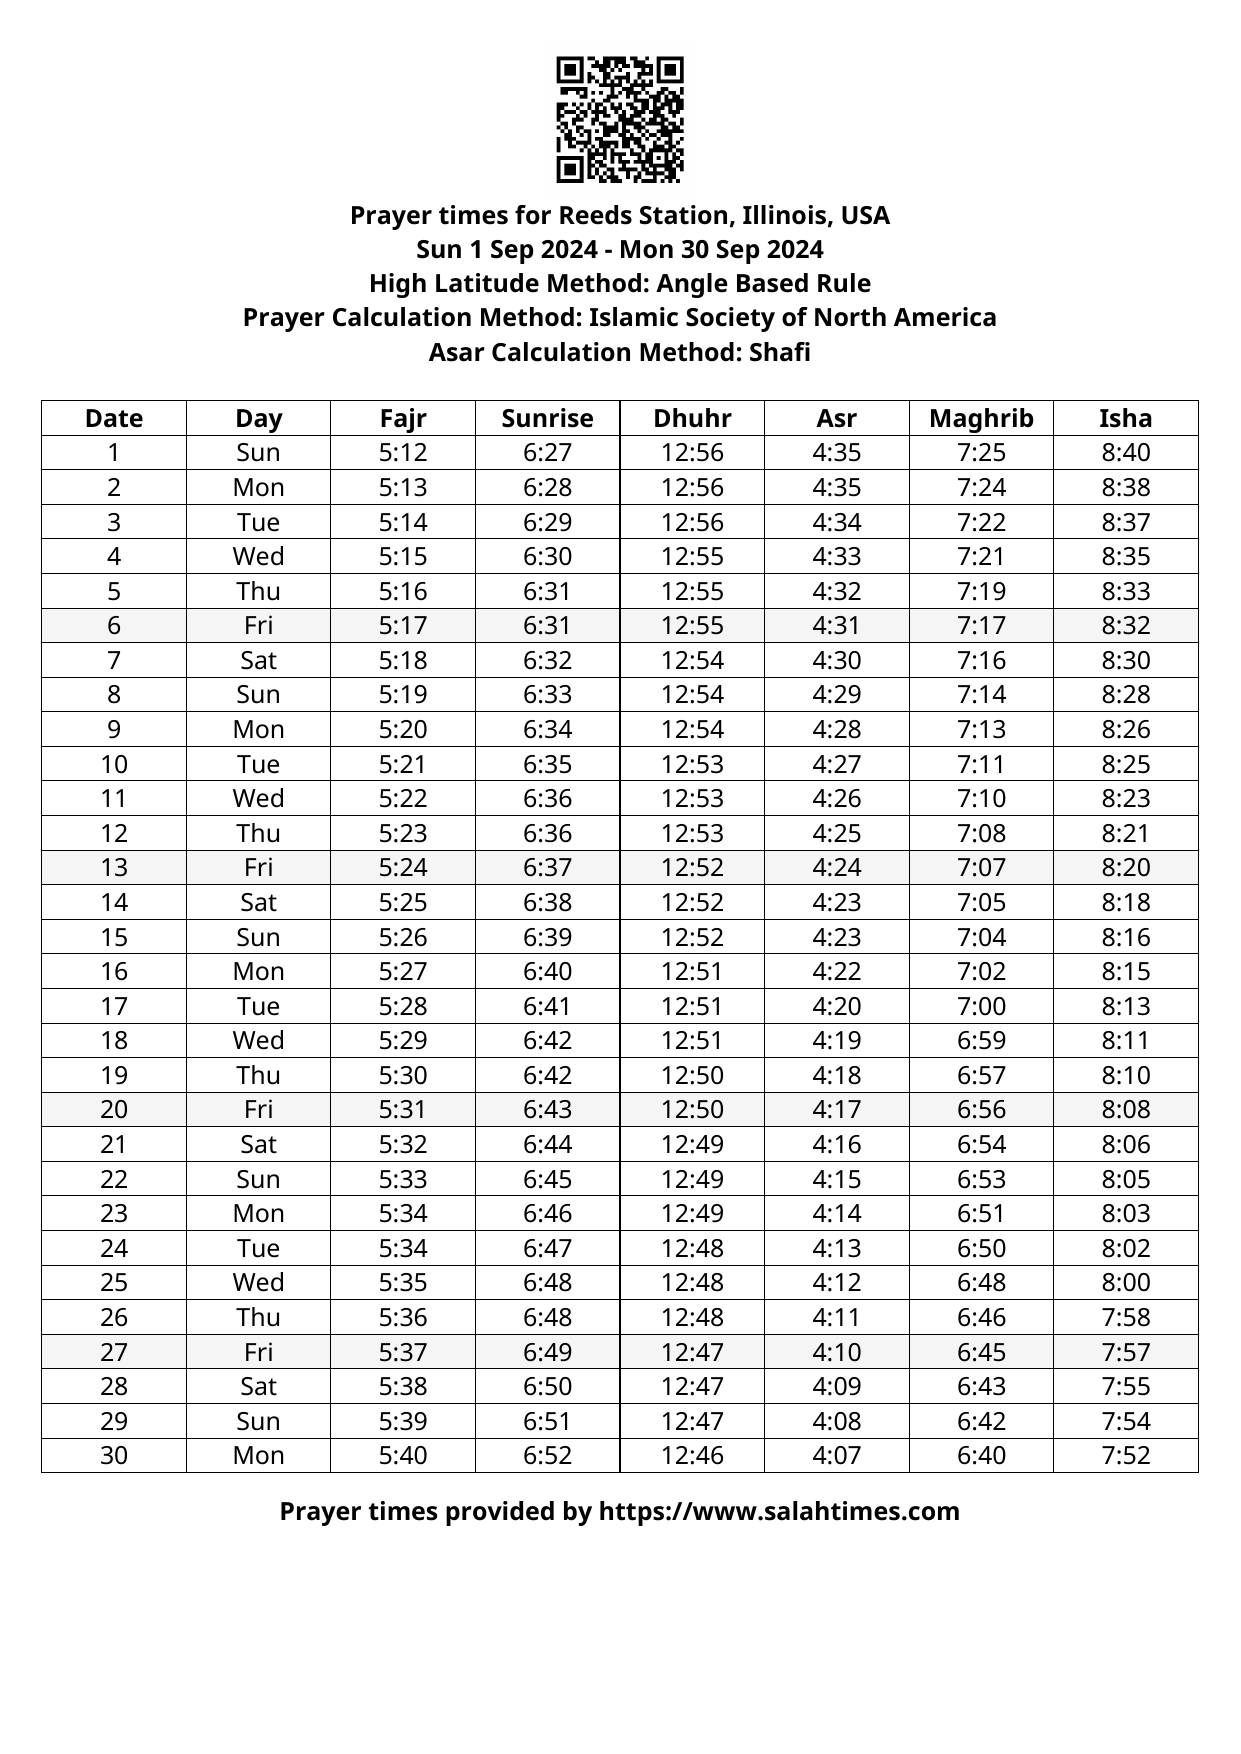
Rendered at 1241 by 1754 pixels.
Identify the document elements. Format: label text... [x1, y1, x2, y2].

table_cell Thu [187, 1058, 330, 1092]
table_cell Wed [187, 781, 330, 815]
table_cell 4:23 [765, 885, 909, 919]
table_cell 8:08 [1054, 1093, 1198, 1126]
table_cell 4:09 [765, 1369, 909, 1403]
table_header Sunrise [476, 401, 619, 434]
table_cell Fri [187, 1335, 330, 1368]
picture [542, 41, 699, 198]
table_cell 4:24 [765, 851, 909, 884]
table_cell 4:31 [765, 609, 909, 642]
table_cell Sun [187, 920, 330, 953]
table_cell 5:33 [331, 1162, 475, 1195]
table_cell 4:26 [765, 781, 909, 815]
table_header Fajr [331, 401, 475, 434]
table_cell 6:38 [476, 885, 619, 919]
table_cell 6:36 [476, 816, 619, 849]
table_cell 6:31 [476, 574, 619, 607]
table_cell 8:26 [1054, 712, 1198, 746]
table_cell 8:00 [1054, 1266, 1198, 1299]
table_cell 6:59 [910, 1024, 1053, 1057]
table_cell 12:55 [621, 539, 764, 573]
table_cell 4:32 [765, 574, 909, 607]
table_cell 7:58 [1054, 1300, 1198, 1334]
table_cell 6:42 [910, 1404, 1053, 1437]
table_cell 7:02 [910, 954, 1053, 988]
table_cell 6:40 [910, 1439, 1053, 1472]
table_cell 5 [42, 574, 186, 607]
table_cell 10 [42, 747, 186, 780]
table_cell 8 [42, 678, 186, 711]
table_cell 2 [42, 470, 186, 504]
table_cell 6:51 [910, 1196, 1053, 1230]
text Asar Calculation Method: Shafi [42, 334, 1198, 368]
table_cell 8:05 [1054, 1162, 1198, 1195]
table_cell 12 [42, 816, 186, 849]
table_cell 7:08 [910, 816, 1053, 849]
table_cell 4:10 [765, 1335, 909, 1368]
table_cell 24 [42, 1231, 186, 1264]
table_cell 6:31 [476, 609, 619, 642]
table_cell Sat [187, 1369, 330, 1403]
table_cell Tue [187, 505, 330, 538]
table_cell Tue [187, 747, 330, 780]
table_cell 7:17 [910, 609, 1053, 642]
table_cell 3 [42, 505, 186, 538]
table_cell 4:34 [765, 505, 909, 538]
table_cell 7:11 [910, 747, 1053, 780]
table_cell 6:43 [476, 1093, 619, 1126]
table_cell Mon [187, 712, 330, 746]
table_cell 9 [42, 712, 186, 746]
table_cell 6:28 [476, 470, 619, 504]
table_cell 4:12 [765, 1266, 909, 1299]
table_cell 7:07 [910, 851, 1053, 884]
table_cell 28 [42, 1369, 186, 1403]
table_cell 8:40 [1054, 436, 1198, 469]
table_cell 6:57 [910, 1058, 1053, 1092]
table_cell Thu [187, 1300, 330, 1334]
table_cell Fri [187, 851, 330, 884]
table_cell 5:24 [331, 851, 475, 884]
table_cell 12:49 [621, 1127, 764, 1161]
table_cell 8:25 [1054, 747, 1198, 780]
table_cell 5:17 [331, 609, 475, 642]
table_cell 15 [42, 920, 186, 953]
table_cell 6:30 [476, 539, 619, 573]
table_cell 6:51 [476, 1404, 619, 1437]
table_cell 6:41 [476, 989, 619, 1022]
table_cell 4:23 [765, 920, 909, 953]
table_cell 6:50 [910, 1231, 1053, 1264]
table_cell 4:25 [765, 816, 909, 849]
table_cell 4:27 [765, 747, 909, 780]
table_cell 11 [42, 781, 186, 815]
table_cell 5:26 [331, 920, 475, 953]
table_cell 12:53 [621, 816, 764, 849]
table_header Dhuhr [621, 401, 764, 434]
table_cell 8:02 [1054, 1231, 1198, 1264]
table_header Maghrib [910, 401, 1053, 434]
table_cell 6:29 [476, 505, 619, 538]
table_cell 7:25 [910, 436, 1053, 469]
table_cell 22 [42, 1162, 186, 1195]
table_cell 6:50 [476, 1369, 619, 1403]
table_cell 5:25 [331, 885, 475, 919]
table_cell 6:36 [476, 781, 619, 815]
table_cell 4:13 [765, 1231, 909, 1264]
table_cell 6:44 [476, 1127, 619, 1161]
table_cell 8:18 [1054, 885, 1198, 919]
table_cell 5:15 [331, 539, 475, 573]
table_cell 12:49 [621, 1162, 764, 1195]
table_cell 5:13 [331, 470, 475, 504]
table_cell 6:27 [476, 436, 619, 469]
table_cell Sat [187, 1127, 330, 1161]
table_cell 12:51 [621, 954, 764, 988]
table_cell 6:39 [476, 920, 619, 953]
table_cell 12:55 [621, 609, 764, 642]
table_cell Sun [187, 436, 330, 469]
table_cell Thu [187, 574, 330, 607]
table_cell 12:56 [621, 470, 764, 504]
table_cell Sat [187, 643, 330, 677]
table_cell 30 [42, 1439, 186, 1472]
table_cell 12:50 [621, 1058, 764, 1092]
table_cell 4:35 [765, 436, 909, 469]
table_cell 23 [42, 1196, 186, 1230]
table_cell 8:13 [1054, 989, 1198, 1022]
table_cell 4:14 [765, 1196, 909, 1230]
table_cell 7:16 [910, 643, 1053, 677]
table_cell 6:33 [476, 678, 619, 711]
table_cell 16 [42, 954, 186, 988]
table_cell 29 [42, 1404, 186, 1437]
table_cell 6:45 [910, 1335, 1053, 1368]
table_cell 7:22 [910, 505, 1053, 538]
table_cell 7:04 [910, 920, 1053, 953]
table_cell Fri [187, 1093, 330, 1126]
table_cell Thu [187, 816, 330, 849]
table_cell 5:20 [331, 712, 475, 746]
table_cell 26 [42, 1300, 186, 1334]
table_cell 12:49 [621, 1196, 764, 1230]
table_cell 12:48 [621, 1300, 764, 1334]
table_cell 8:35 [1054, 539, 1198, 573]
table_cell Mon [187, 1196, 330, 1230]
text Prayer times provided by https://www.salahtimes.com [42, 1494, 1198, 1528]
table_cell 6:34 [476, 712, 619, 746]
table_cell 8:16 [1054, 920, 1198, 953]
table_cell 5:12 [331, 436, 475, 469]
table_cell 5:34 [331, 1196, 475, 1230]
table_cell 6:46 [910, 1300, 1053, 1334]
table_cell 6:45 [476, 1162, 619, 1195]
table_cell Sun [187, 1162, 330, 1195]
table_cell 20 [42, 1093, 186, 1126]
table_cell 5:35 [331, 1266, 475, 1299]
table_cell 6:40 [476, 954, 619, 988]
text Prayer times for Reeds Station, Illinois, USA [42, 198, 1198, 232]
table_cell 12:46 [621, 1439, 764, 1472]
table_cell 4:19 [765, 1024, 909, 1057]
table_cell 4:15 [765, 1162, 909, 1195]
table_cell 7 [42, 643, 186, 677]
table_cell 7:00 [910, 989, 1053, 1022]
table_cell 5:29 [331, 1024, 475, 1057]
table_cell 5:19 [331, 678, 475, 711]
table_cell 6:47 [476, 1231, 619, 1264]
table_cell 4:35 [765, 470, 909, 504]
table_cell 5:21 [331, 747, 475, 780]
table_cell 6:52 [476, 1439, 619, 1472]
table_cell 12:56 [621, 436, 764, 469]
table_cell 8:06 [1054, 1127, 1198, 1161]
table_cell 6:48 [910, 1266, 1053, 1299]
table_cell 12:54 [621, 643, 764, 677]
table_cell 8:11 [1054, 1024, 1198, 1057]
table_header Day [187, 401, 330, 434]
table_cell 7:24 [910, 470, 1053, 504]
table_cell 12:47 [621, 1369, 764, 1403]
table_cell 6:53 [910, 1162, 1053, 1195]
table_cell 7:54 [1054, 1404, 1198, 1437]
table_cell 5:39 [331, 1404, 475, 1437]
table_cell 12:56 [621, 505, 764, 538]
table_cell 8:15 [1054, 954, 1198, 988]
table_cell Tue [187, 989, 330, 1022]
table_cell 8:32 [1054, 609, 1198, 642]
table_cell 6:32 [476, 643, 619, 677]
table_cell 18 [42, 1024, 186, 1057]
table_cell Mon [187, 470, 330, 504]
table_cell 4:20 [765, 989, 909, 1022]
table_cell 12:52 [621, 920, 764, 953]
table_cell 8:21 [1054, 816, 1198, 849]
table_cell 8:33 [1054, 574, 1198, 607]
table_cell 5:31 [331, 1093, 475, 1126]
table_cell Sun [187, 1404, 330, 1437]
table_cell Sun [187, 678, 330, 711]
table_cell 5:34 [331, 1231, 475, 1264]
table_cell 8:03 [1054, 1196, 1198, 1230]
table_cell 7:13 [910, 712, 1053, 746]
text Sun 1 Sep 2024 - Mon 30 Sep 2024 [42, 232, 1198, 266]
table_cell 12:48 [621, 1231, 764, 1264]
table_cell 7:14 [910, 678, 1053, 711]
table_cell 4:07 [765, 1439, 909, 1472]
table_cell 13 [42, 851, 186, 884]
table_cell 7:57 [1054, 1335, 1198, 1368]
table_cell 12:47 [621, 1404, 764, 1437]
text Prayer Calculation Method: Islamic Society of North America [42, 300, 1198, 334]
table_cell 6:35 [476, 747, 619, 780]
table_cell 5:28 [331, 989, 475, 1022]
table_cell 4:16 [765, 1127, 909, 1161]
table_cell 4:29 [765, 678, 909, 711]
table_cell 12:50 [621, 1093, 764, 1126]
table_cell 12:47 [621, 1335, 764, 1368]
table_cell 7:19 [910, 574, 1053, 607]
table_cell 4:22 [765, 954, 909, 988]
table_cell 25 [42, 1266, 186, 1299]
table_cell 27 [42, 1335, 186, 1368]
table_cell 4:33 [765, 539, 909, 573]
table_cell 6:54 [910, 1127, 1053, 1161]
table_cell 7:10 [910, 781, 1053, 815]
table_cell 8:37 [1054, 505, 1198, 538]
table_cell 12:52 [621, 885, 764, 919]
table_cell 4:17 [765, 1093, 909, 1126]
table_cell 4:11 [765, 1300, 909, 1334]
table_cell 1 [42, 436, 186, 469]
table_cell 5:18 [331, 643, 475, 677]
table_cell 19 [42, 1058, 186, 1092]
table_cell 6:56 [910, 1093, 1053, 1126]
table_cell 12:51 [621, 1024, 764, 1057]
table_cell 4:28 [765, 712, 909, 746]
table_cell Wed [187, 539, 330, 573]
table_cell 12:53 [621, 781, 764, 815]
table_cell 6:48 [476, 1300, 619, 1334]
table_cell Wed [187, 1266, 330, 1299]
table_cell 14 [42, 885, 186, 919]
table_cell 21 [42, 1127, 186, 1161]
table_cell 5:27 [331, 954, 475, 988]
table_cell 8:30 [1054, 643, 1198, 677]
table_cell 5:32 [331, 1127, 475, 1161]
table_cell Mon [187, 1439, 330, 1472]
table_header Date [42, 401, 186, 434]
table_cell 8:23 [1054, 781, 1198, 815]
table_cell 5:22 [331, 781, 475, 815]
table_cell 5:30 [331, 1058, 475, 1092]
table_cell 12:52 [621, 851, 764, 884]
table_cell 12:51 [621, 989, 764, 1022]
table_cell 5:36 [331, 1300, 475, 1334]
table_cell Mon [187, 954, 330, 988]
table_cell 12:55 [621, 574, 764, 607]
table_cell 6:49 [476, 1335, 619, 1368]
table_cell 7:05 [910, 885, 1053, 919]
table_cell 7:21 [910, 539, 1053, 573]
table_cell 6:42 [476, 1058, 619, 1092]
table_cell 12:48 [621, 1266, 764, 1299]
table_header Isha [1054, 401, 1198, 434]
table_cell 6 [42, 609, 186, 642]
table_cell 5:14 [331, 505, 475, 538]
table_cell 6:42 [476, 1024, 619, 1057]
table_cell 6:37 [476, 851, 619, 884]
table_cell 4:18 [765, 1058, 909, 1092]
table_cell 6:46 [476, 1196, 619, 1230]
table_cell 12:53 [621, 747, 764, 780]
table_cell 8:20 [1054, 851, 1198, 884]
table_cell 8:38 [1054, 470, 1198, 504]
table_cell 7:55 [1054, 1369, 1198, 1403]
table_cell Fri [187, 609, 330, 642]
table_cell Wed [187, 1024, 330, 1057]
table_cell Sat [187, 885, 330, 919]
table_cell 12:54 [621, 712, 764, 746]
table_cell Tue [187, 1231, 330, 1264]
table_cell 6:48 [476, 1266, 619, 1299]
table_cell 8:28 [1054, 678, 1198, 711]
table_cell 5:40 [331, 1439, 475, 1472]
table_cell 4:30 [765, 643, 909, 677]
table_cell 17 [42, 989, 186, 1022]
table_cell 12:54 [621, 678, 764, 711]
table_cell 5:16 [331, 574, 475, 607]
table_cell 5:23 [331, 816, 475, 849]
table_cell 4 [42, 539, 186, 573]
table_cell 6:43 [910, 1369, 1053, 1403]
table_cell 7:52 [1054, 1439, 1198, 1472]
table_cell 4:08 [765, 1404, 909, 1437]
table_header Asr [765, 401, 909, 434]
text High Latitude Method: Angle Based Rule [42, 266, 1198, 300]
table_cell 8:10 [1054, 1058, 1198, 1092]
table_cell 5:37 [331, 1335, 475, 1368]
table_cell 5:38 [331, 1369, 475, 1403]
